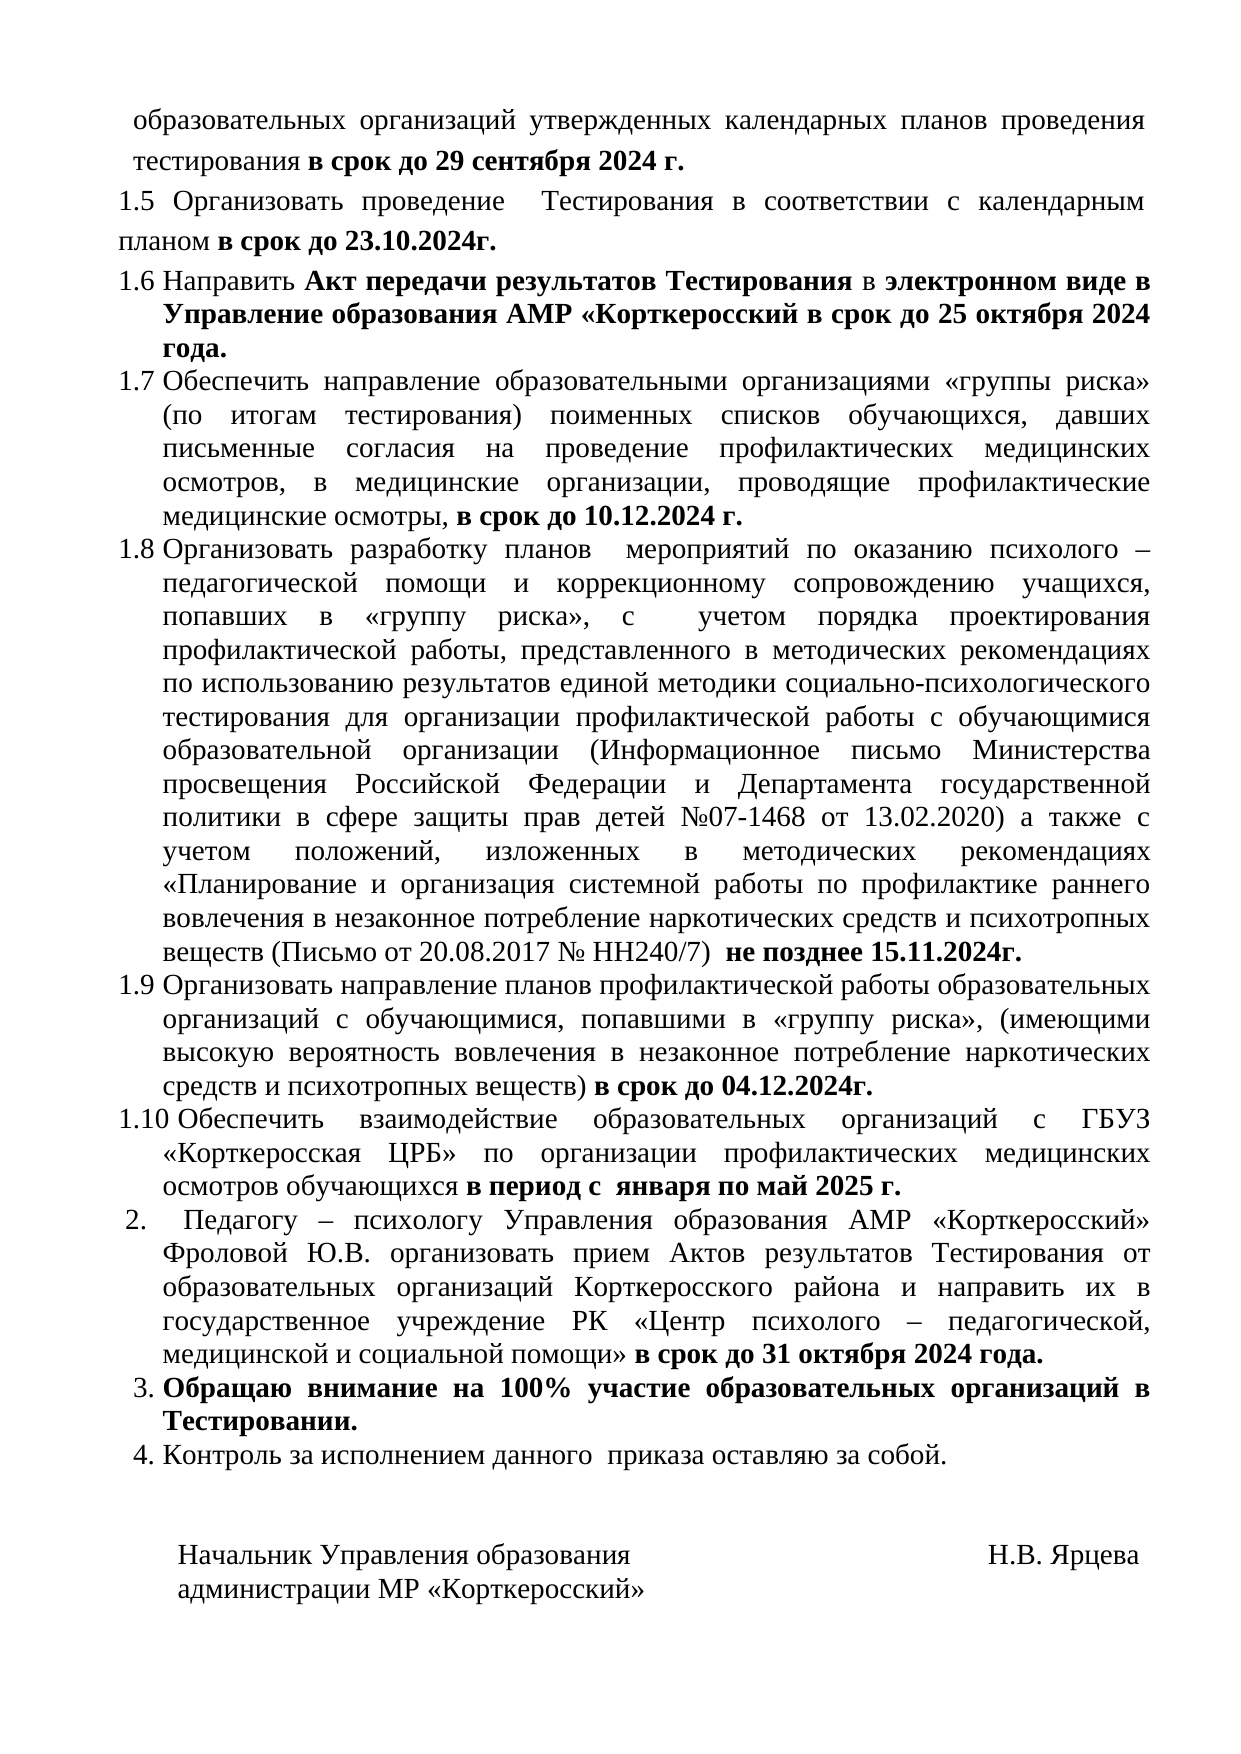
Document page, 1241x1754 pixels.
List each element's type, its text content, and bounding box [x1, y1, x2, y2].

text администрации МР «Корткеросский» [177, 1571, 1151, 1605]
list Педагогу – психологу Управления образования АМР «Корткеросский» Фроловой Ю.В. организовать прием Актов результатов Тестирования от образовательных организаций Корткеросского района и направить их в государственное учреждение РК «Центр психолого – педагогической, медицинской и социальной помощи» в срок до 31 октября 2024 года. [125, 1202, 1151, 1370]
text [133, 102, 1146, 176]
text 1.5 Организовать проведение Тестирования в соответствии с календарным планом в срок до 23.10.2024г. [118, 183, 1146, 257]
text Начальник Управления образования Н.В. Ярцева [177, 1538, 1151, 1571]
list Обеспечить взаимодействие образовательных организаций с ГБУЗ «Корткеросская ЦРБ» по организации профилактических медицинских осмотров обучающихся в период с января по май 2025 г. [118, 1102, 1151, 1202]
list Организовать направление планов профилактической работы образовательных организаций с обучающимися, попавшими в «группу риска», (имеющими высокую вероятность вовлечения в незаконное потребление наркотических средств и психотропных веществ) в срок до 04.12.2024г. [118, 968, 1151, 1102]
list Контроль за исполнением данного приказа оставляю за собой. [133, 1437, 1151, 1471]
list Обеспечить направление образовательными организациями «группы риска» (по итогам тестирования) поименных списков обучающихся, давших письменные согласия на проведение профилактических медицинских осмотров, в медицинские организации, проводящие профилактические медицинские осмотры, в срок до 10.12.2024 г. [118, 364, 1151, 532]
list Обращаю внимание на 100% участие образовательных организаций в Тестировании. [133, 1370, 1151, 1437]
list Направить Акт передачи результатов Тестирования в электронном виде в Управление образования АМР «Корткеросский в срок до 25 октября 2024 года. [118, 263, 1151, 364]
list Организовать разработку планов мероприятий по оказанию психолого – педагогической помощи и коррекционному сопровождению учащихся, попавших в «группу риска», с учетом порядка проектирования профилактической работы, представленного в методических рекомендациях по использованию результатов единой методики социально-психологического тестирования для организации профилактической работы с обучающимися образовательной организации (Информационное письмо Министерства просвещения Российской Федерации и Департамента государственной политики в сфере защиты прав детей №07-1468 от 13.02.2020) а также с учетом положений, изложенных в методических рекомендациях «Планирование и организация системной работы по профилактике раннего вовлечения в незаконное потребление наркотических средств и психотропных веществ (Письмо от 20.08.2017 № НН240/7) не позднее 15.11.2024г. [118, 532, 1151, 968]
